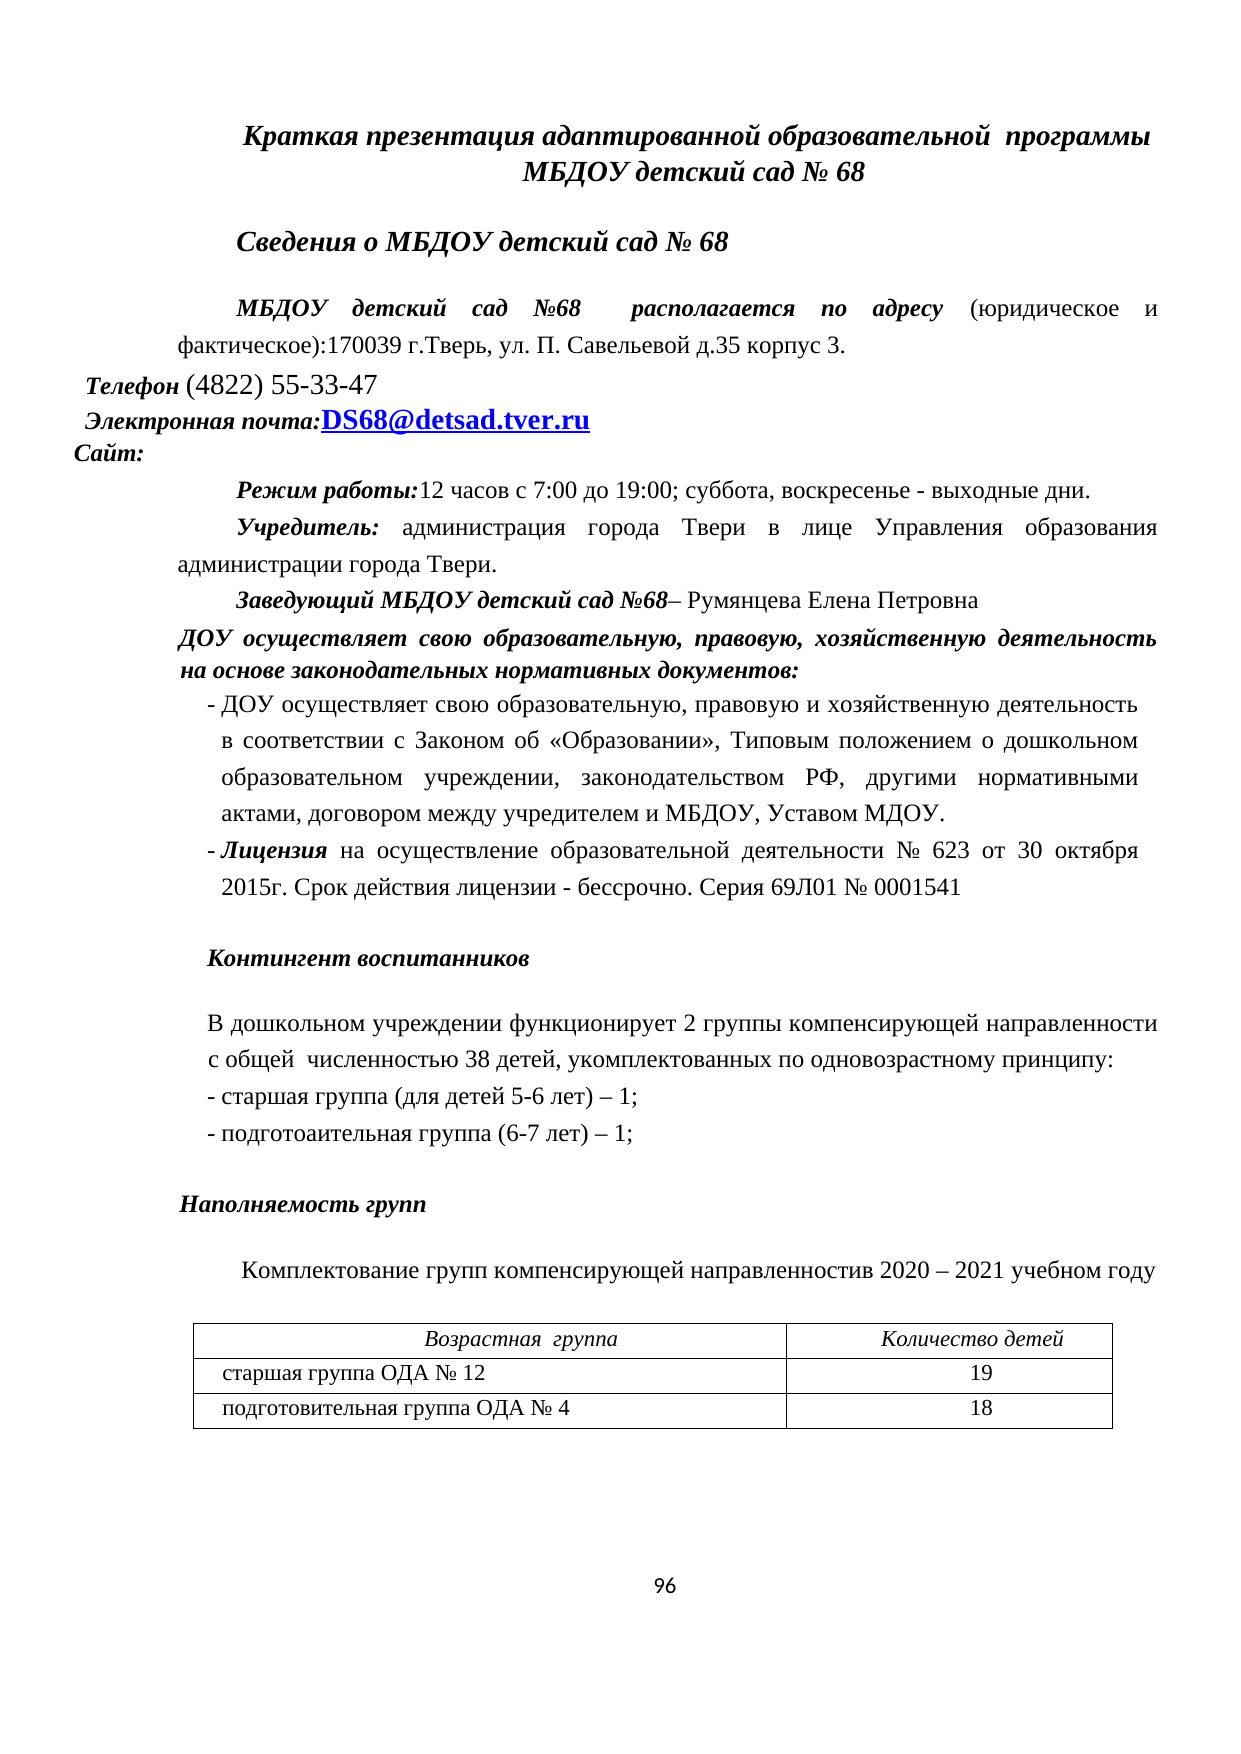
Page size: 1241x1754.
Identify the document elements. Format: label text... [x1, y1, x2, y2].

text Контингент воспитанников [207, 943, 1158, 971]
text Краткая презентация адаптированной образовательной программы [236, 118, 1158, 152]
text Учредитель: администрация города Твери в лице Управления образования администрации города Твери. [177, 512, 1158, 577]
list подготоаительная группа (6-7 лет) – 1; [207, 1118, 1139, 1147]
table_header Возрастная группа [194, 1324, 786, 1358]
text МБДОУ детский сад №68 располагается по адресу (юридическое и фактическое):170039 г.Тверь, ул. П. Савельевой д.35 корпус 3. [177, 293, 1158, 358]
list Лицензия на осуществление образовательной деятельности № 623 от 30 октября 2015г. Срок действия лицензии - бессрочно. Серия 69Л01 № 0001541 [207, 835, 1139, 901]
text ДОУ осуществляет свою образовательную, правовую, хозяйственную деятельность на основе законодательных нормативных документов: [179, 623, 1158, 684]
text Заведующий МБДОУ детский сад №68– Румянцева Елена Петровна [236, 586, 1158, 614]
text Сведения о МБДОУ детский сад № 68 [236, 224, 1158, 258]
table_cell 19 [787, 1359, 1112, 1393]
text Наполняемость групп [179, 1189, 1158, 1218]
text Сайт: [74, 438, 1139, 467]
text Комплектование групп компенсирующей направленностив 2020 – 2021 учебном году [241, 1255, 1158, 1283]
table_header Количество детей [787, 1324, 1112, 1358]
text В дошкольном учреждении функционирует 2 группы компенсирующей направленности с общей численностью 38 детей, укомплектованных по одновозрастному принципу: [207, 1008, 1158, 1073]
subtitle МБДОУ детский сад № 68 [230, 154, 1158, 188]
table_cell 18 [787, 1394, 1112, 1427]
table_cell старшая группа ОДА № 12 [194, 1359, 786, 1393]
list ДОУ осуществляет свою образовательную, правовую и хозяйственную деятельность в соответствии с Законом об «Образовании», Типовым положением о дошкольном образовательном учреждении, законодательством РФ, другими нормативными актами, договором между учредителем и МБДОУ, Уставом МДОУ. [207, 689, 1139, 827]
list старшая группа (для детей 5-6 лет) – 1; [207, 1081, 1139, 1110]
text Режим работы:12 часов с 7:00 до 19:00; суббота, воскресенье - выходные дни. [236, 475, 1139, 504]
table_cell подготовительная группа ОДА № 4 [194, 1394, 786, 1427]
text Телефон (4822) 55-33-47 [85, 367, 1158, 400]
text Электронная почта:DS68@detsad.tver.ru [85, 402, 1158, 436]
